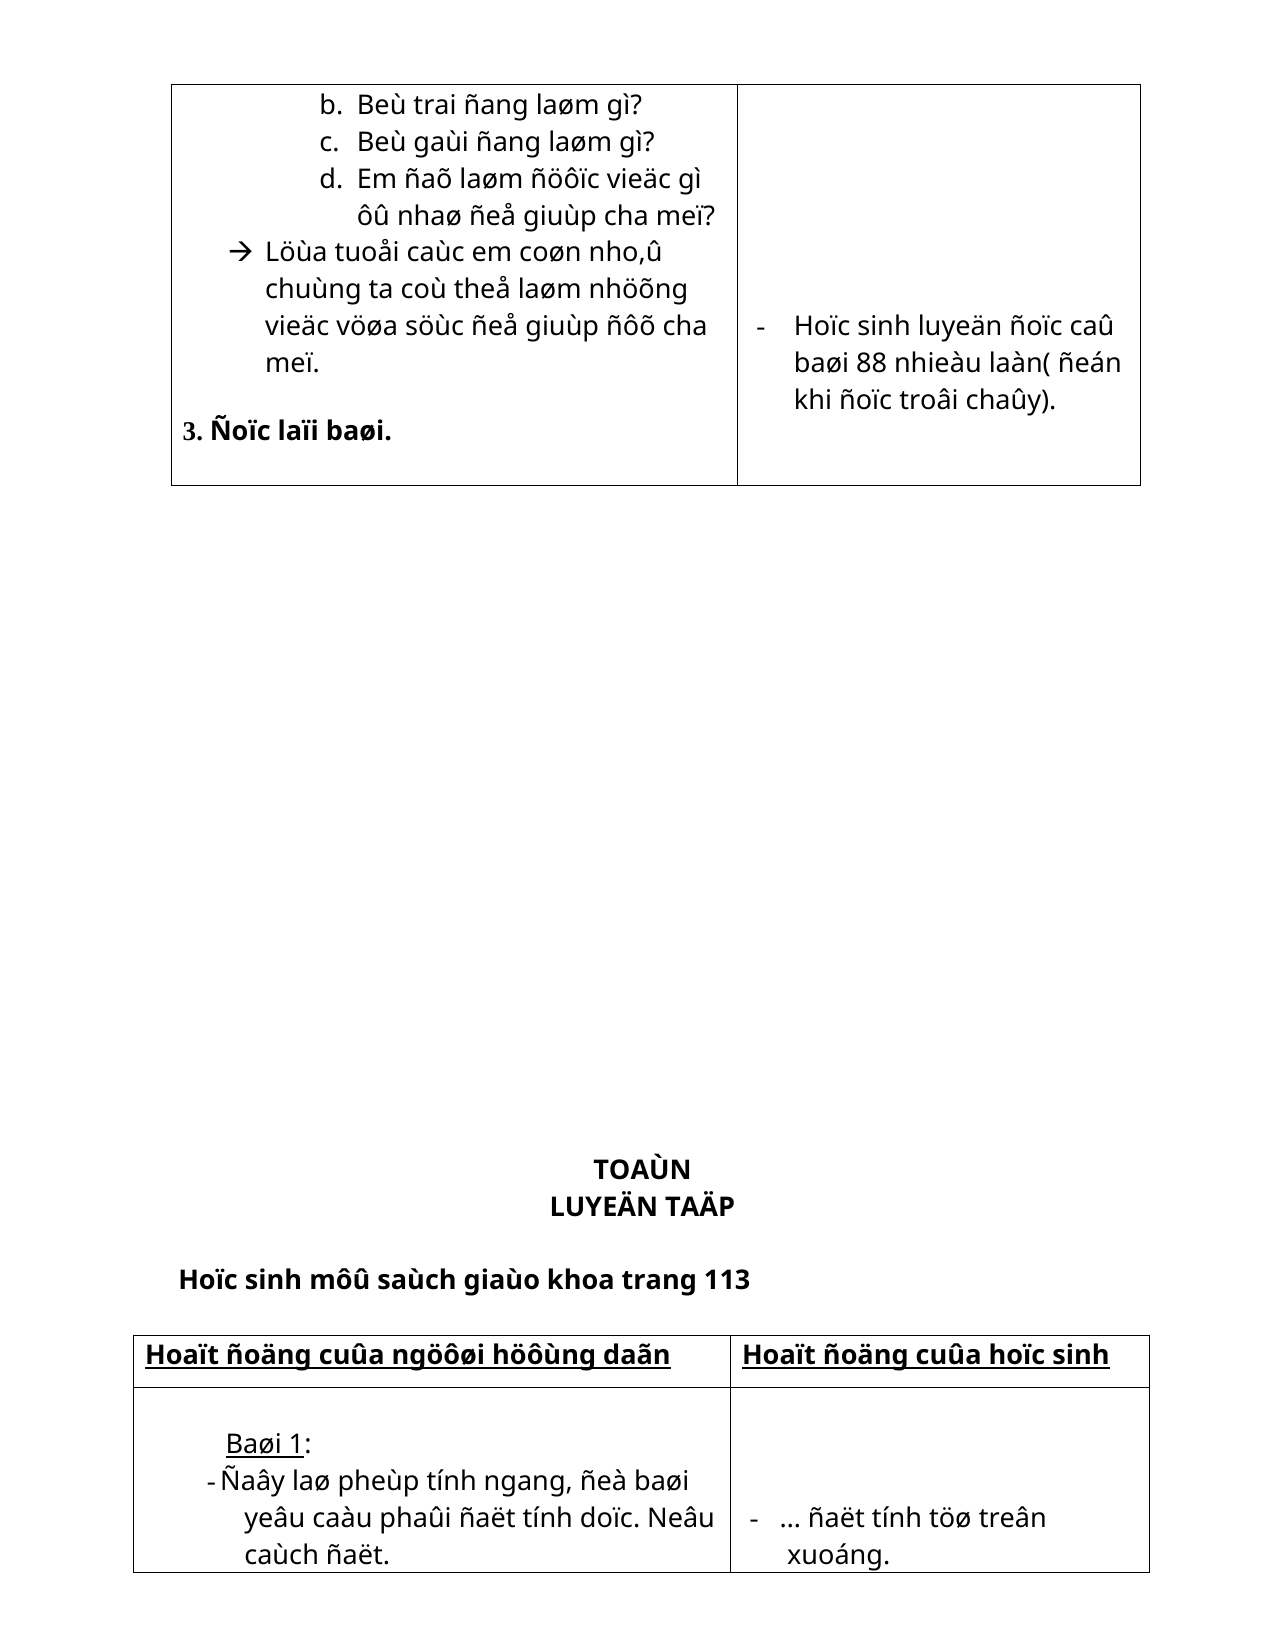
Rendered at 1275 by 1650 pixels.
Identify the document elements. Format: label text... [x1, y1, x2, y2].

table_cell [134, 1388, 730, 1572]
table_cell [738, 85, 1140, 485]
subtitle LUYEÄN TAÄP [122, 1187, 1162, 1224]
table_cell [172, 85, 737, 485]
text TOAÙN [122, 1150, 1162, 1187]
table_header Hoaït ñoäng cuûa hoïc sinh [731, 1336, 1149, 1387]
table_header Hoaït ñoäng cuûa ngöôøi höôùng daãn [134, 1336, 730, 1387]
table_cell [731, 1388, 1149, 1572]
text Hoïc sinh môû saùch giaùo khoa trang 113 [178, 1261, 1162, 1298]
